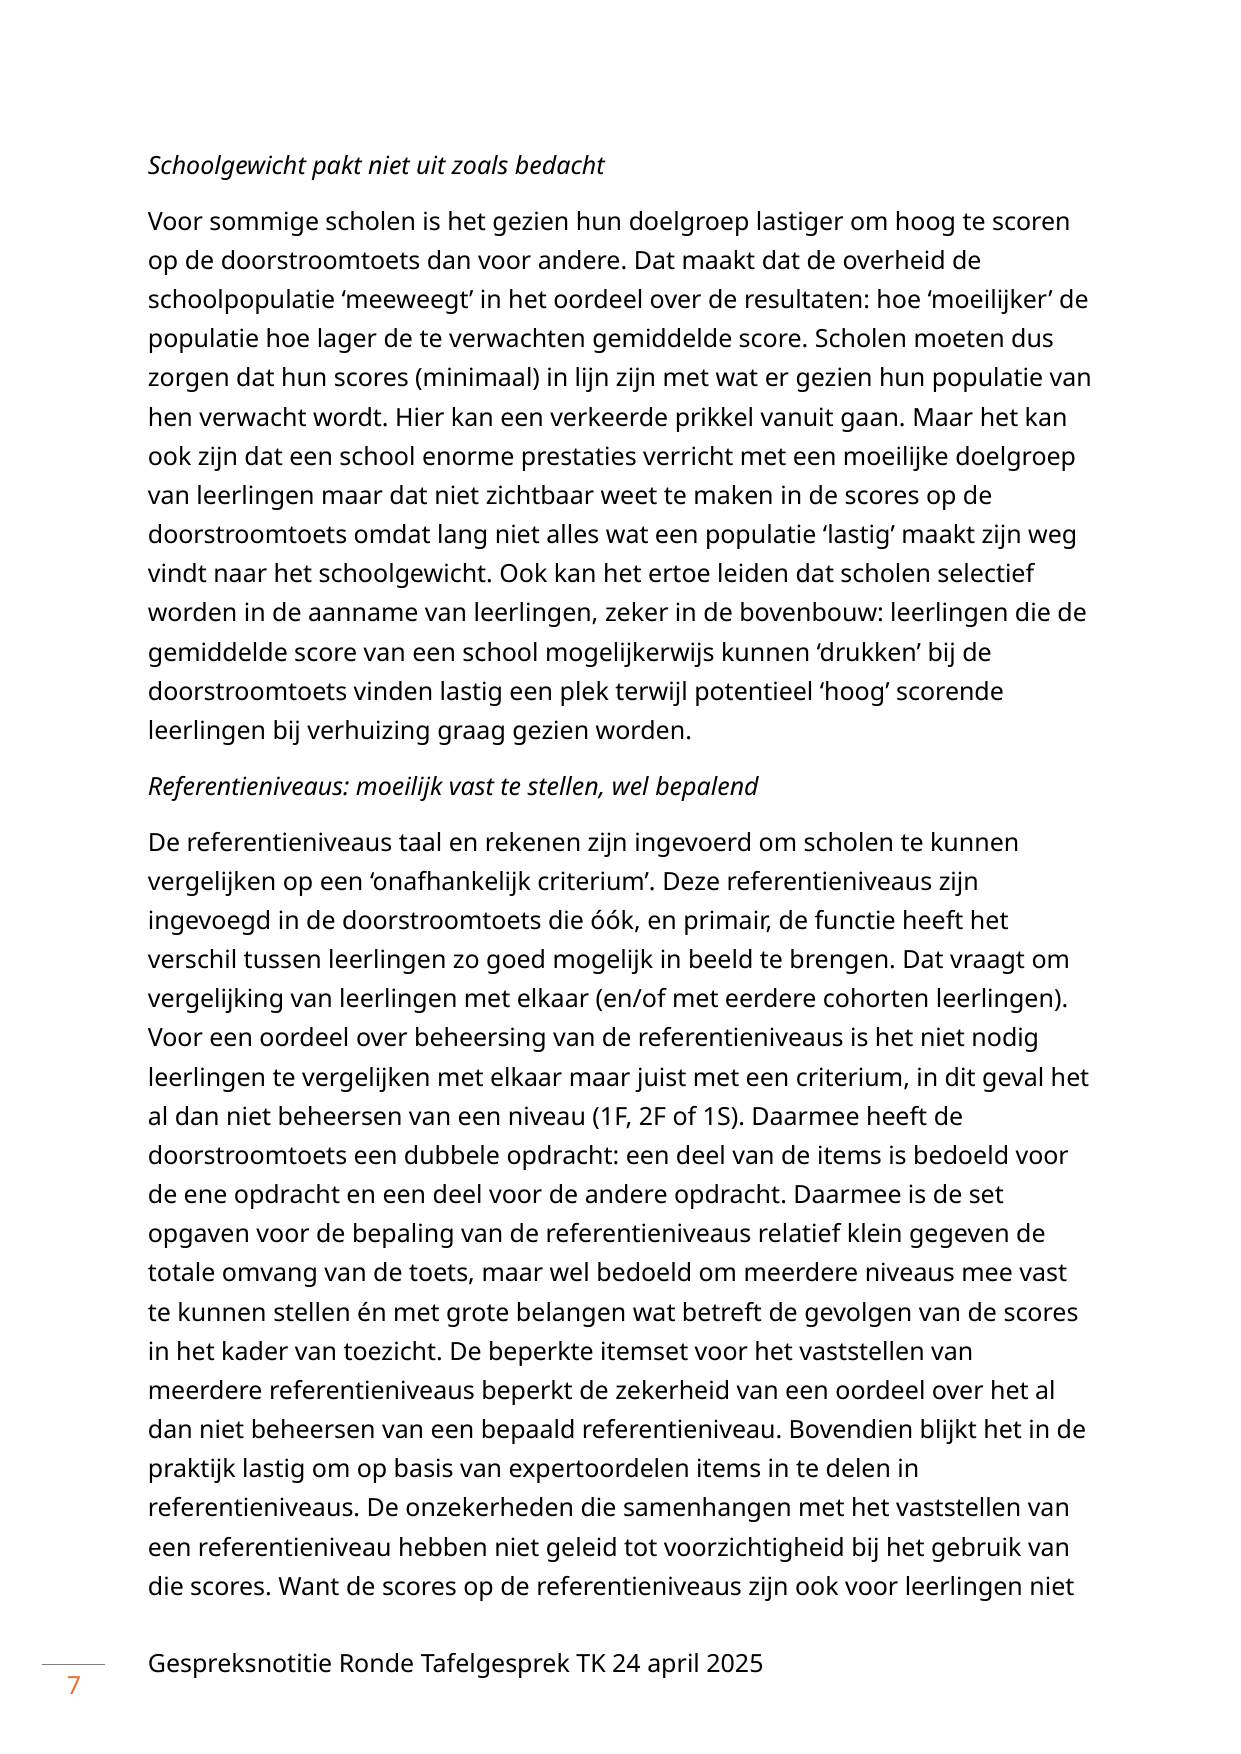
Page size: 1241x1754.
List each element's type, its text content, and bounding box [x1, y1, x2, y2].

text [148, 824, 1093, 1602]
text Voor sommige scholen is het gezien hun doelgroep lastiger om hoog te scoren op de doorstroomtoets dan voor andere. Dat maakt dat de overheid de schoolpopulatie ‘meeweegt’ in het oordeel over de resultaten: hoe ‘moeilijker’ de populatie hoe lager de te verwachten gemiddelde score. Scholen moeten dus zorgen dat hun scores (minimaal) in lijn zijn met wat er gezien hun populatie van hen verwacht wordt. Hier kan een verkeerde prikkel vanuit gaan. Maar het kan ook zijn dat een school enorme prestaties verricht met een moeilijke doelgroep van leerlingen maar dat niet zichtbaar weet te maken in de scores op de doorstroomtoets omdat lang niet alles wat een populatie ‘lastig’ maakt zijn weg vindt naar het schoolgewicht. Ook kan het ertoe leiden dat scholen selectief worden in de aanname van leerlingen, zeker in de bovenbouw: leerlingen die de gemiddelde score van een school mogelijkerwijs kunnen ‘drukken’ bij de doorstroomtoets vinden lastig een plek terwijl potentieel ‘hoog’ scorende leerlingen bij verhuizing graag gezien worden. [148, 203, 1093, 747]
text Referentieniveaus: moeilijk vast te stellen, wel bepalend [148, 768, 1093, 802]
text Schoolgewicht pakt niet uit zoals bedacht [148, 148, 1093, 182]
